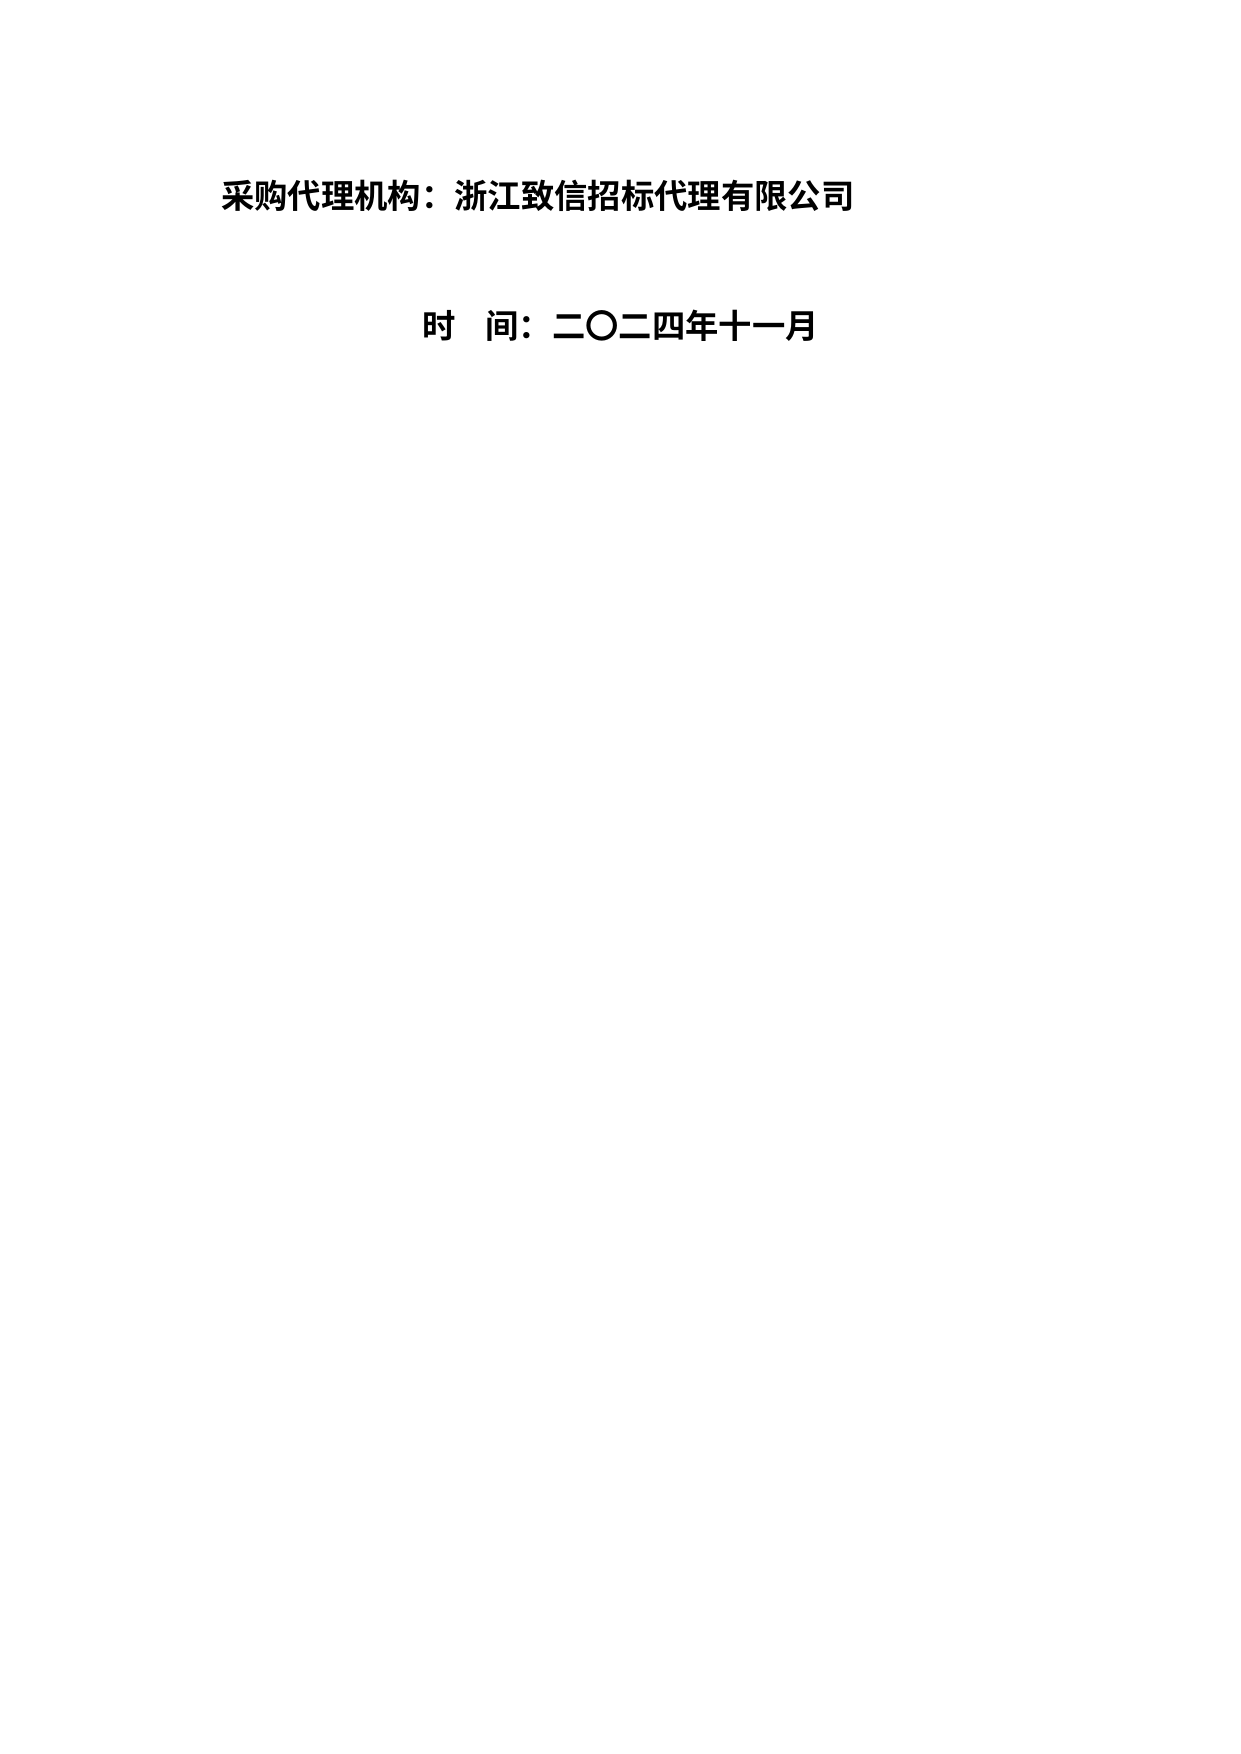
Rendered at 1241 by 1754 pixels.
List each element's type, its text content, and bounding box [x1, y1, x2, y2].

text 采购代理机构：浙江致信招标代理有限公司 [187, 162, 1093, 227]
text 时 间：二〇二四年十一月 [187, 292, 1093, 357]
